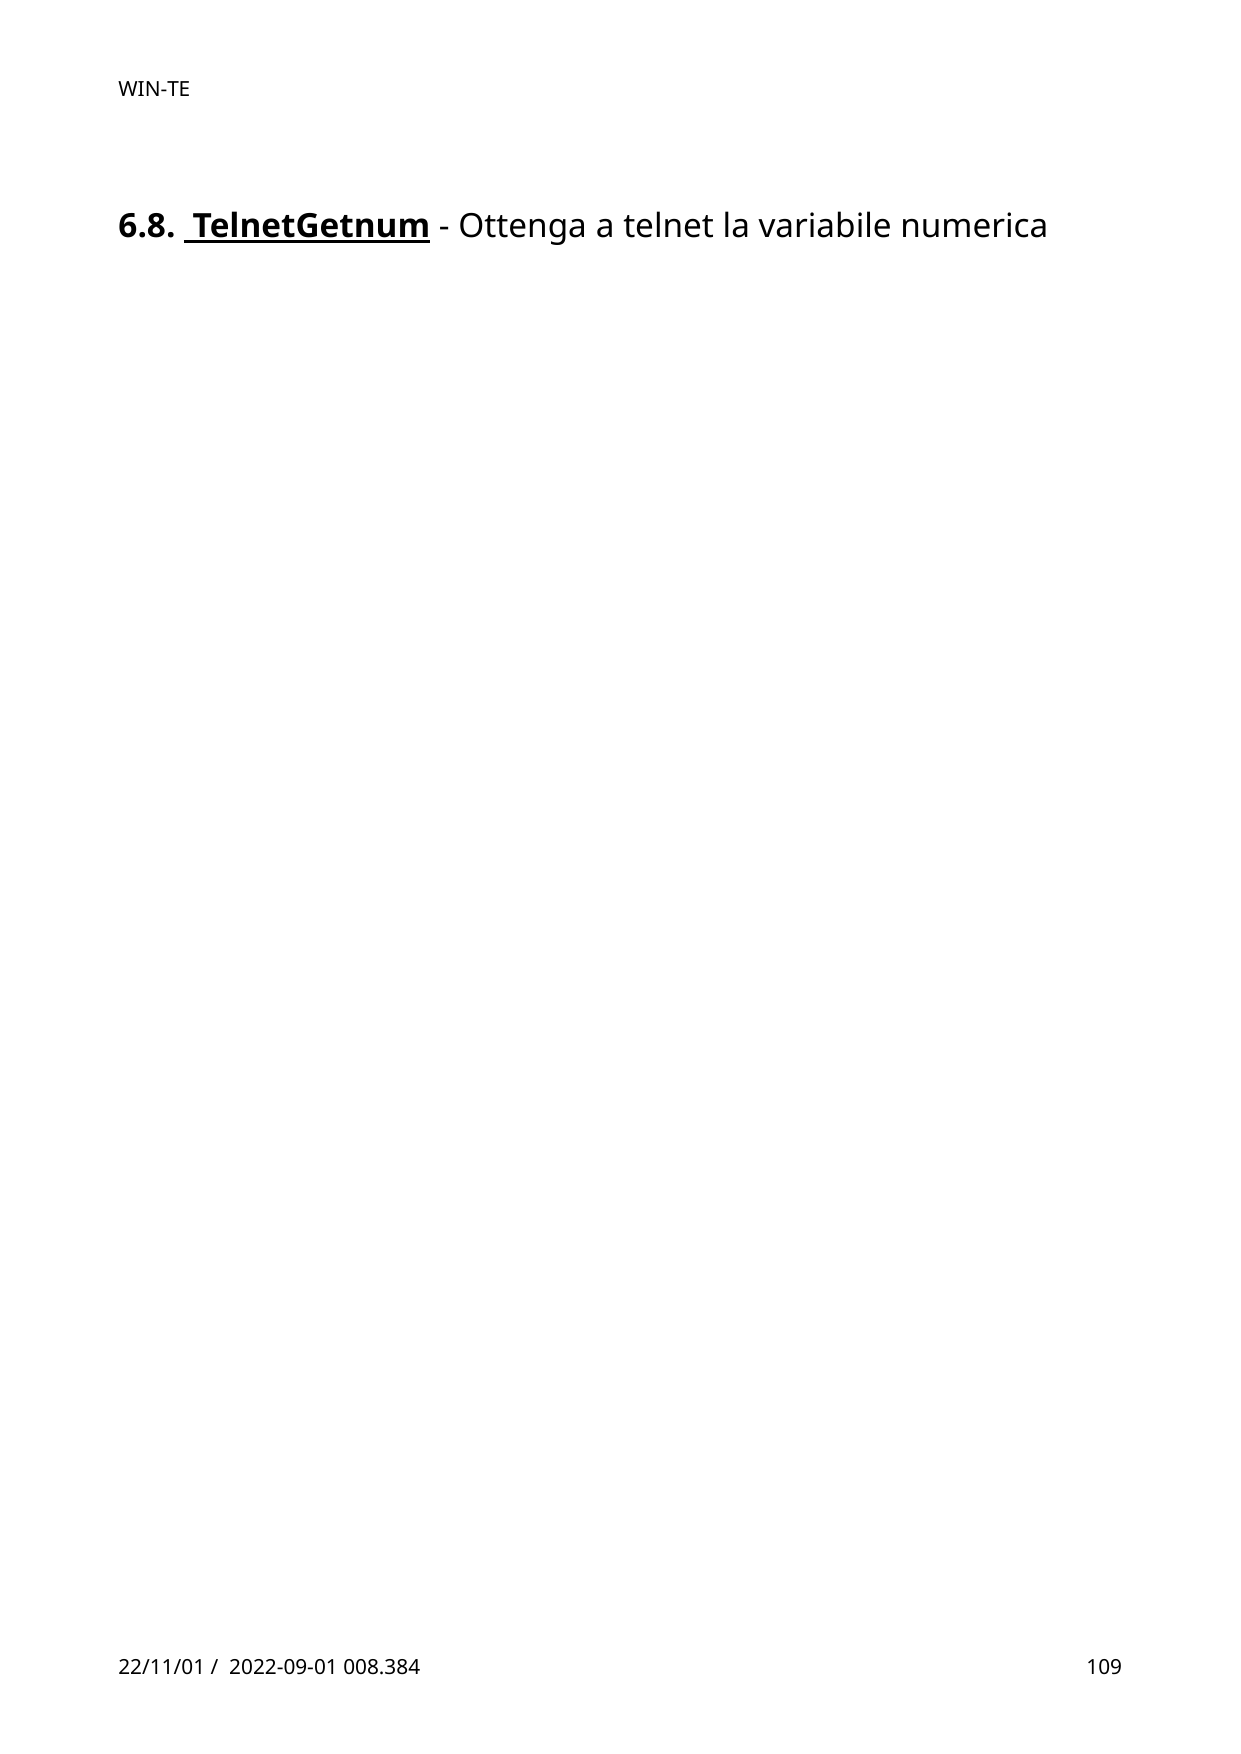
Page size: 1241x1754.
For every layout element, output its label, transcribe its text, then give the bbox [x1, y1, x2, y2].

subtitle 6.8. TelnetGetnum - Ottenga a telnet la variabile numerica [118, 202, 1122, 248]
